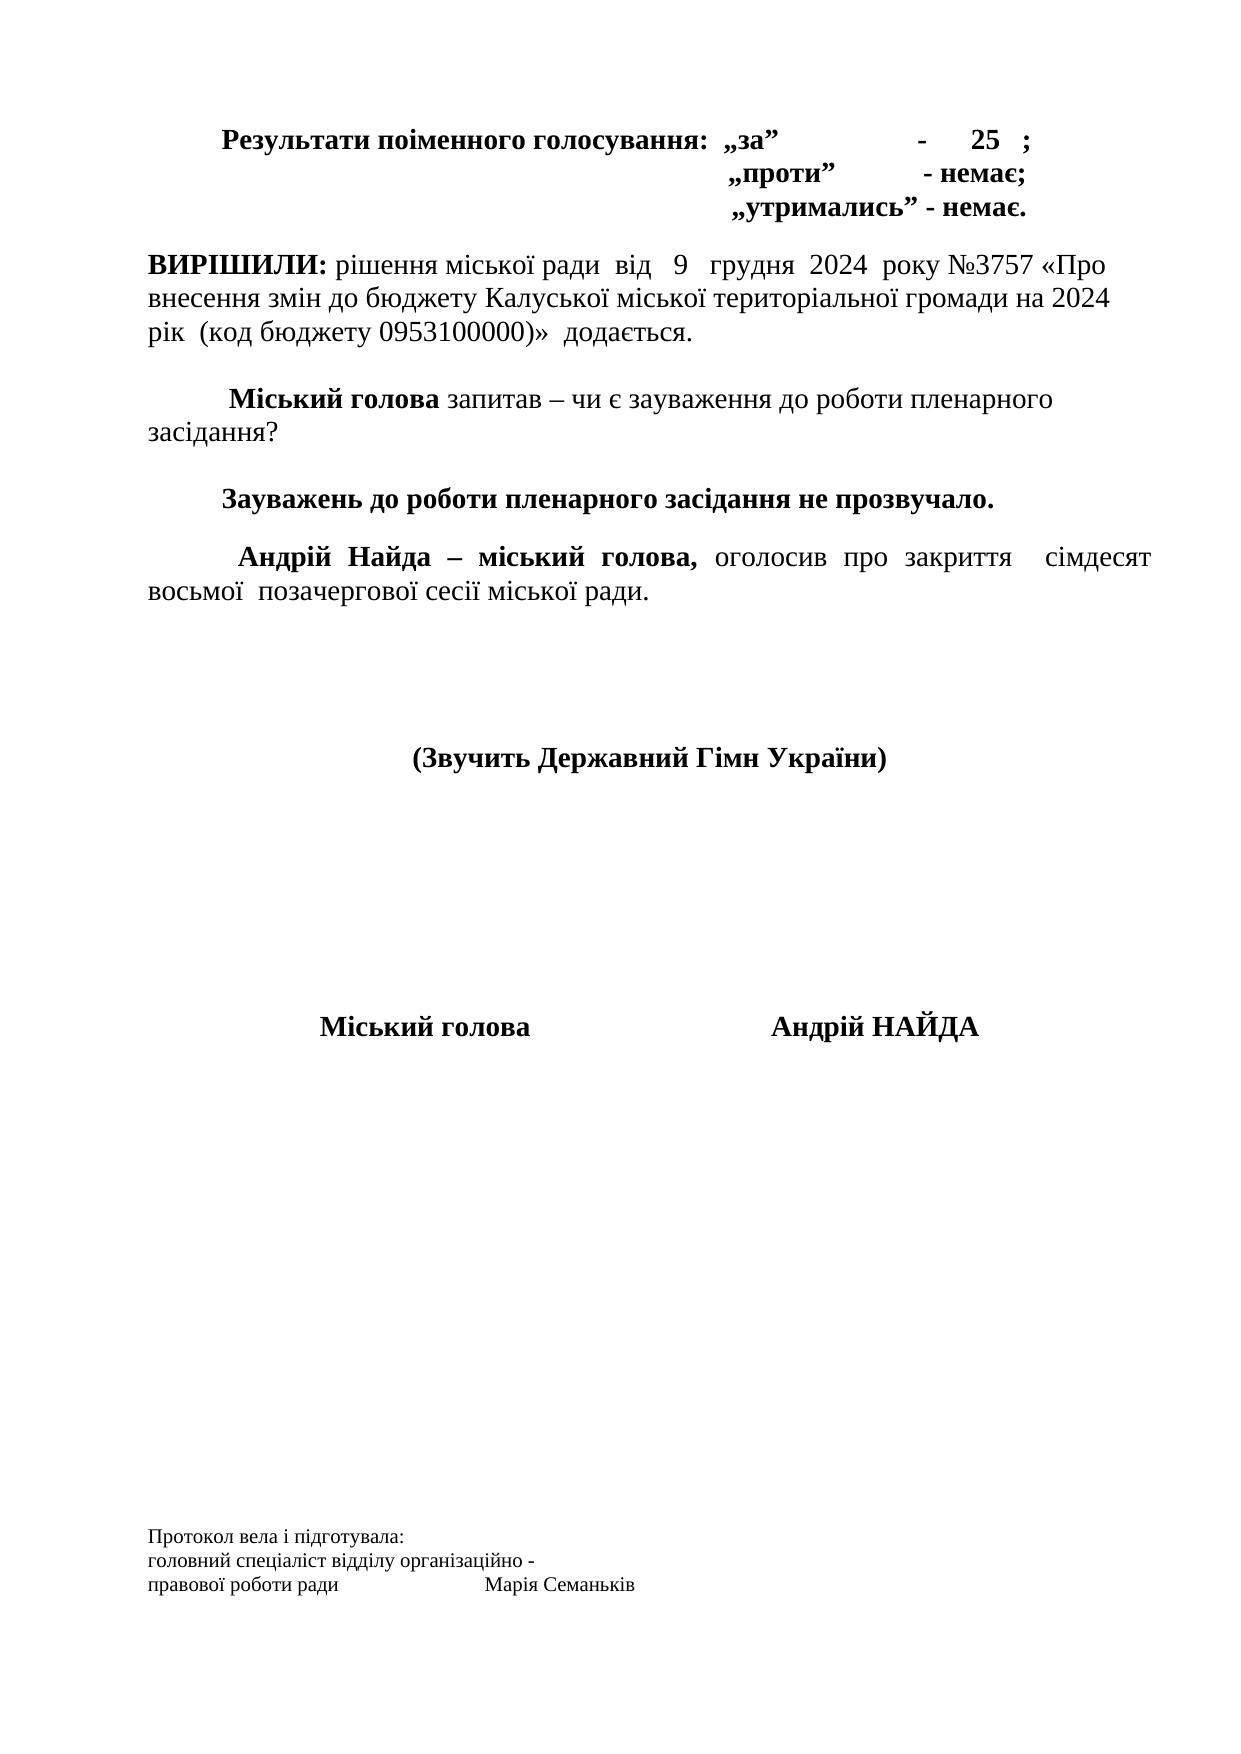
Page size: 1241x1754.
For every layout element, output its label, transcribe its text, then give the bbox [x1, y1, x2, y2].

text „утримались” - немає. [148, 189, 1152, 223]
text правової роботи ради Марія Семаньків [148, 1572, 1152, 1596]
text „проти” - немає; [159, 156, 1152, 189]
text Зауважень до роботи пленарного засідання не прозвучало. [148, 482, 1152, 515]
text головний спеціаліст відділу організаційно - [148, 1548, 1152, 1572]
text Результати поіменного голосування: „за” - 25 ; [148, 122, 1152, 156]
text Протокол вела і підготувала: [148, 1523, 1152, 1548]
text ВИРІШИЛИ: рішення міської ради від 9 грудня 2024 року №3757 «Про внесення змін до бюджету Калуської міської територіальної громади на 2024 рік (код бюджету 0953100000)» додається. [148, 247, 1152, 347]
text Міський голова Андрій НАЙДА [148, 1009, 1152, 1042]
text Андрій Найда – міський голова, оголосив про закриття сімдесят восьмої позачергової сесії міської ради. [148, 539, 1152, 606]
text (Звучить Державний Гімн України) [148, 740, 1152, 774]
text Міський голова запитав – чи є зауваження до роботи пленарного засідання? [148, 381, 1152, 448]
